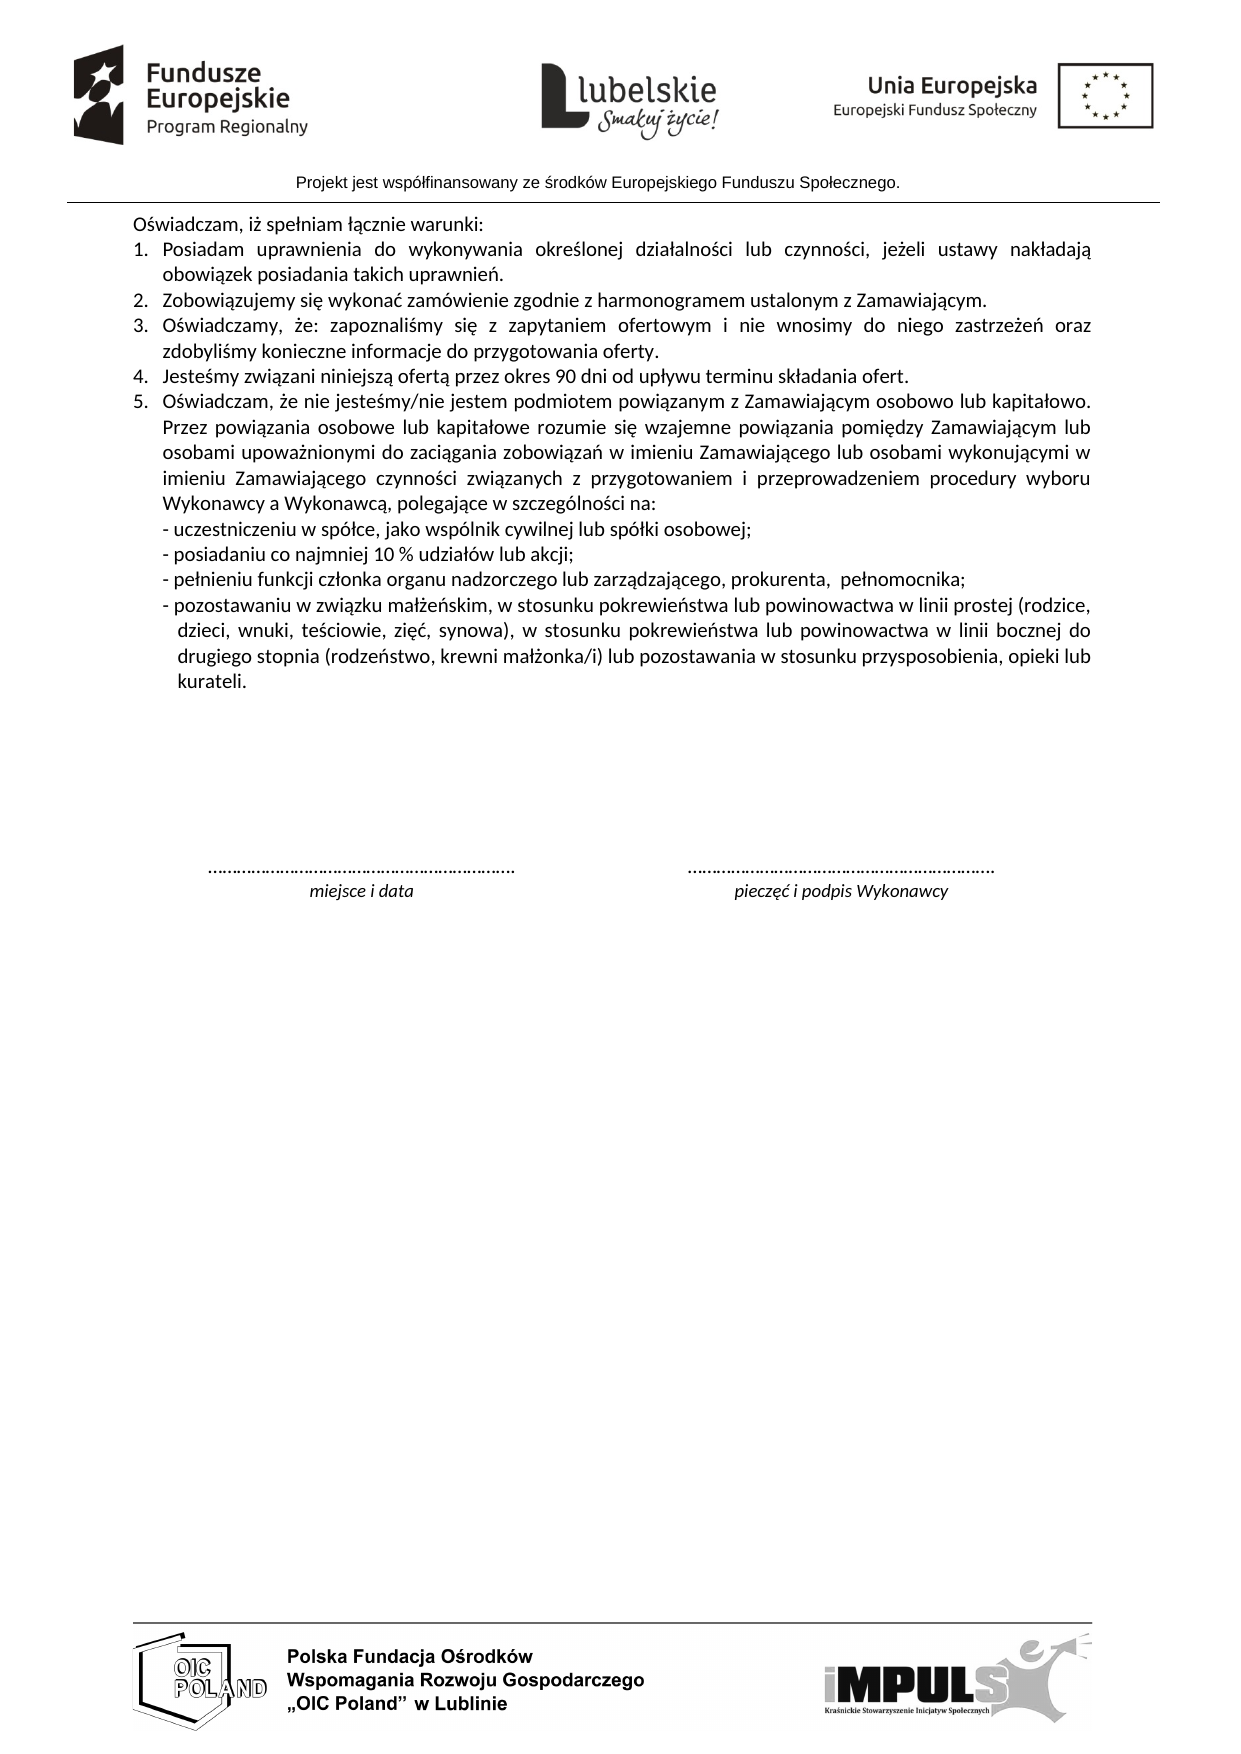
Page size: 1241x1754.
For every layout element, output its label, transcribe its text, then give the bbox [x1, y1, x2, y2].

text - posiadaniu co najmniej 10 % udziałów lub akcji; [162, 541, 1093, 567]
table_cell pieczęć i podpis Wykonawcy [601, 879, 1081, 902]
text - pozostawaniu w związku małżeńskim, w stosunku pokrewieństwa lub powinowactwa w linii prostej (rodzice, dzieci, wnuki, teściowie, zięć, synowa), w stosunku pokrewieństwa lub powinowactwa w linii bocznej do drugiego stopnia (rodzeństwo, krewni małżonka/i) lub pozostawania w stosunku przysposobienia, opieki lub kurateli. [162, 592, 1093, 694]
list Oświadczamy, że: zapoznaliśmy się z zapytaniem ofertowym i nie wnosimy do niego zastrzeżeń oraz zdobyliśmy konieczne informacje do przygotowania oferty. [133, 312, 1093, 363]
list Posiadam uprawnienia do wykonywania określonej działalności lub czynności, jeżeli ustawy nakładają obowiązek posiadania takich uprawnień. [133, 236, 1093, 287]
list Jesteśmy związani niniejszą ofertą przez okres 90 dni od upływu terminu składania ofert. [133, 363, 1093, 389]
text - uczestniczeniu w spółce, jako wspólnik cywilnej lub spółki osobowej; [162, 516, 1093, 541]
table_header ………………………………………………………. [601, 854, 1081, 879]
list Oświadczam, że nie jesteśmy/nie jestem podmiotem powiązanym z Zamawiającym osobowo lub kapitałowo. Przez powiązania osobowe lub kapitałowe rozumie się wzajemne powiązania pomiędzy Zamawiającym lub osobami upoważnionymi do zaciągania zobowiązań w imieniu Zamawiającego lub osobami wykonującymi w imieniu Zamawiającego czynności związanych z przygotowaniem i przeprowadzeniem procedury wyboru Wykonawcy a Wykonawcą, polegające w szczególności na: [133, 389, 1093, 516]
table_cell miejsce i data [122, 879, 601, 902]
table_header ………………………………………………………. [122, 854, 601, 879]
picture [73, 44, 1154, 145]
text Oświadczam, iż spełniam łącznie warunki: [133, 211, 1093, 236]
picture [132, 1622, 1093, 1731]
text - pełnieniu funkcji członka organu nadzorczego lub zarządzającego, prokurenta, pełnomocnika; [162, 567, 1093, 592]
list Zobowiązujemy się wykonać zamówienie zgodnie z harmonogramem ustalonym z Zamawiającym. [133, 287, 1093, 312]
